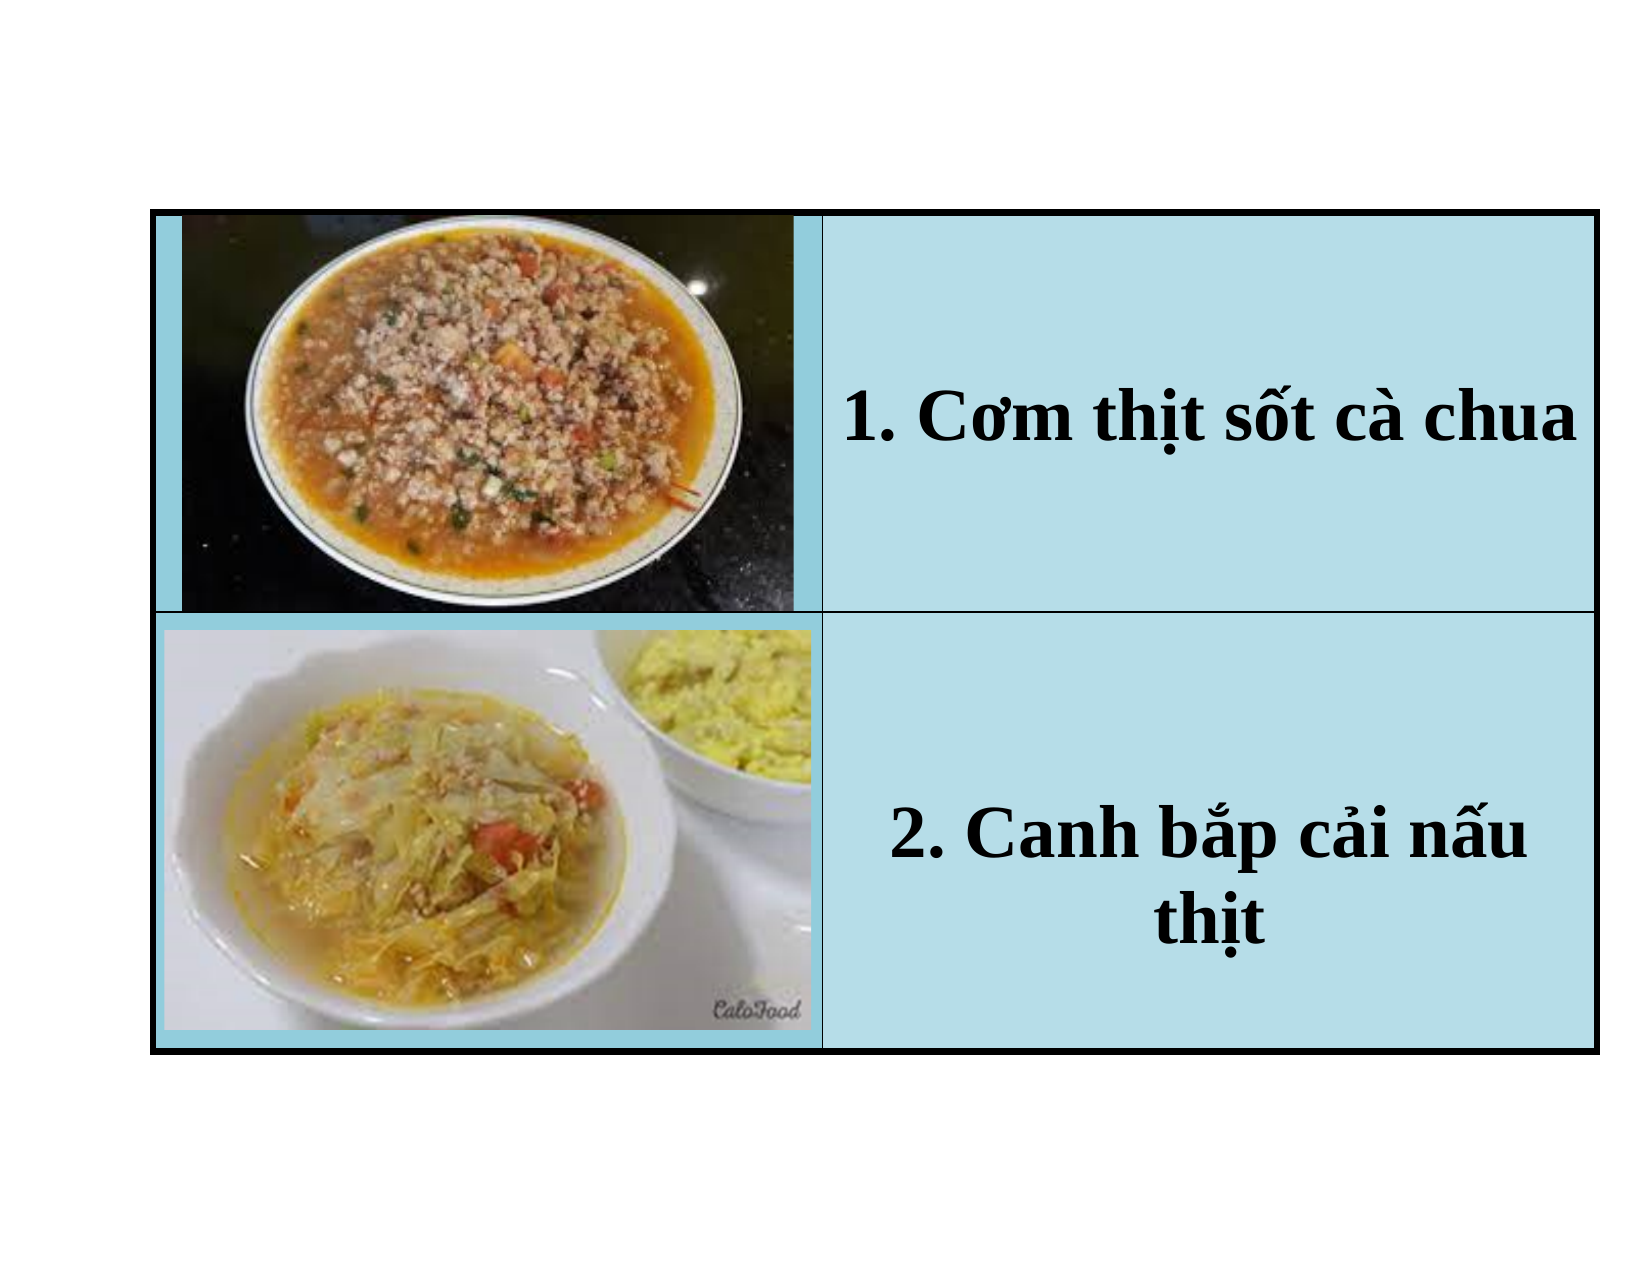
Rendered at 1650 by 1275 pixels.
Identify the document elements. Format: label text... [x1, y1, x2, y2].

table_header [794, 216, 822, 611]
table_cell [156, 613, 822, 1048]
table_cell 2. Canh bắp cải nấu thịt [823, 613, 1594, 1048]
table_header [156, 216, 182, 611]
table_header 1. Cơm thịt sốt cà chua [823, 216, 1594, 611]
picture [182, 215, 794, 611]
picture [164, 630, 812, 1030]
